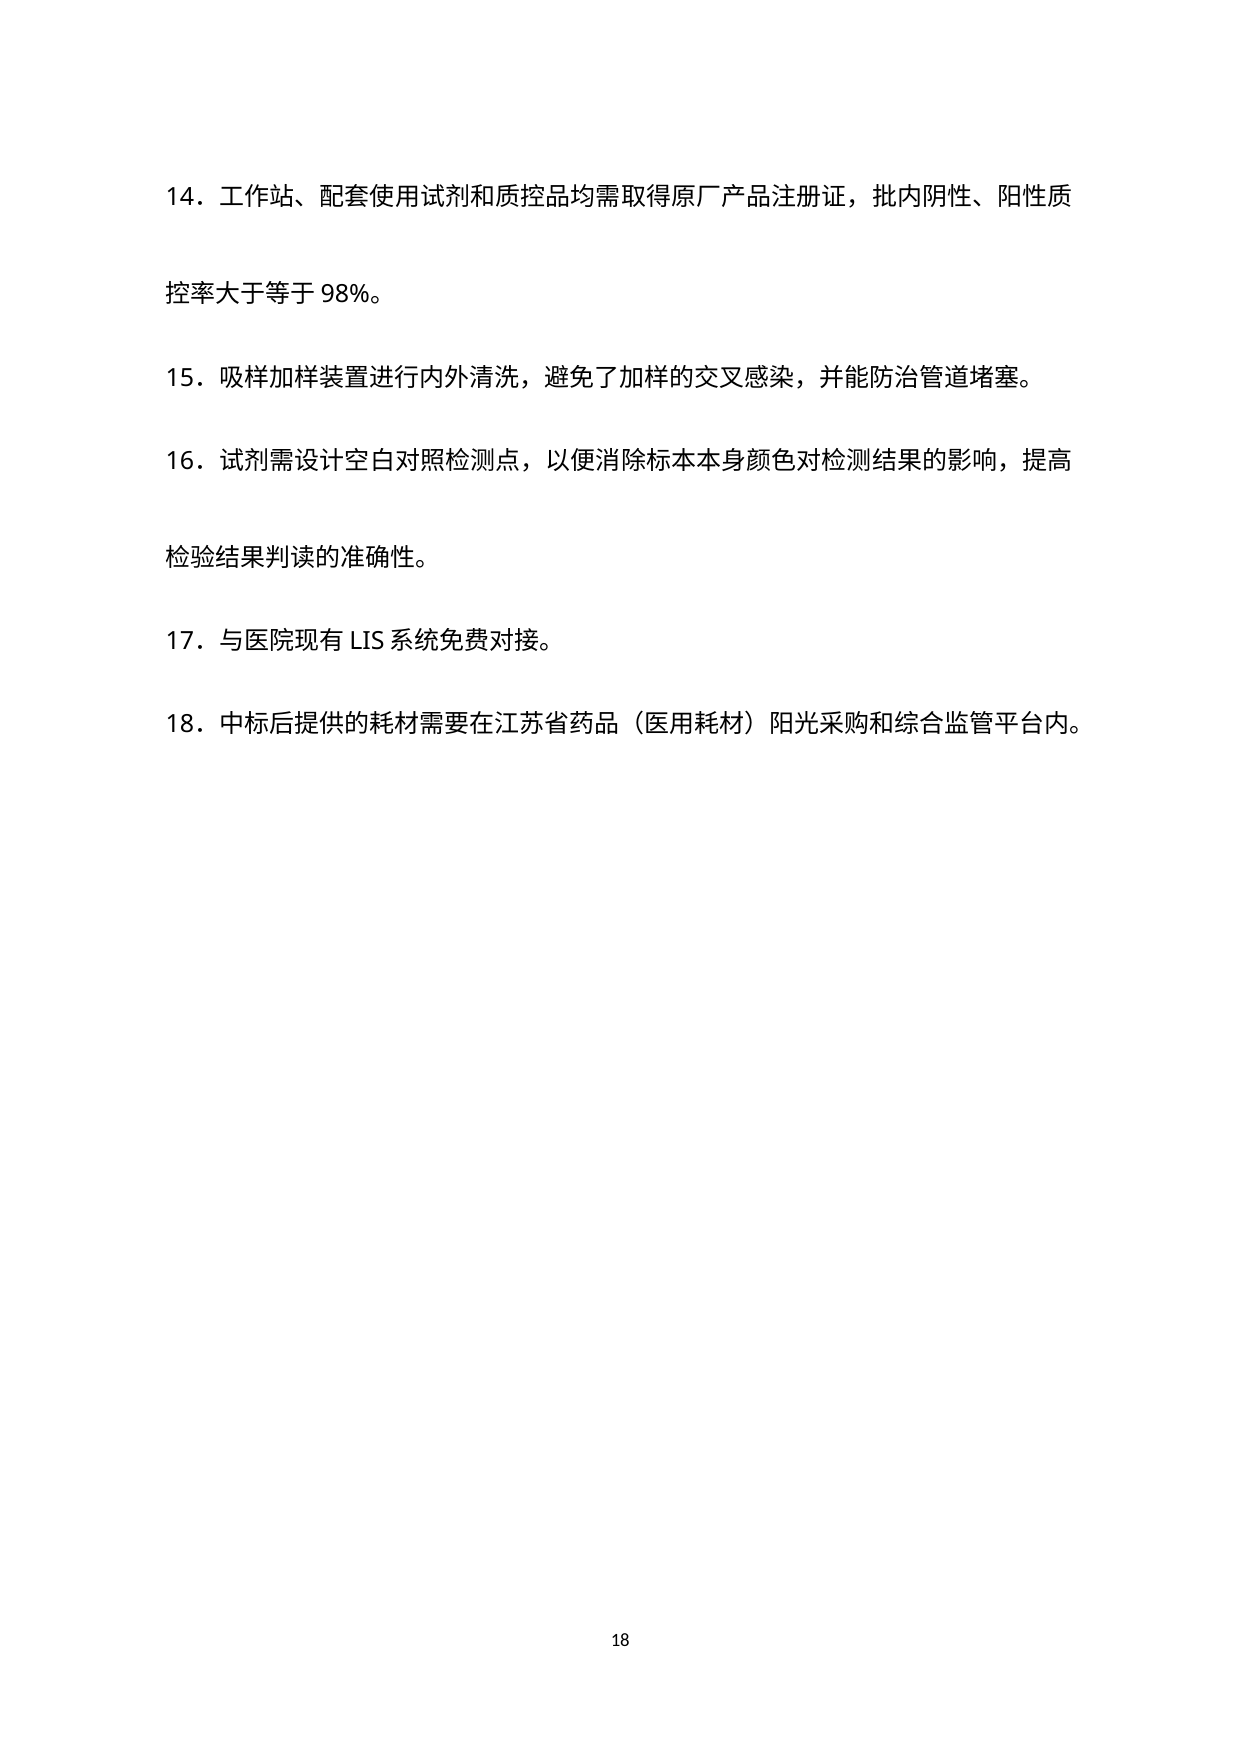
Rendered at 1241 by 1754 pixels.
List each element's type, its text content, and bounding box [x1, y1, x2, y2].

list 工作站、配套使用试剂和质控品均需取得原厂产品注册证，批内阴性、阳性质控率大于等于98%。 [165, 162, 1075, 324]
list 中标后提供的耗材需要在江苏省药品（医用耗材）阳光采购和综合监管平台内。 [165, 689, 1075, 754]
list 试剂需设计空白对照检测点，以便消除标本本身颜色对检测结果的影响，提高检验结果判读的准确性。 [165, 426, 1075, 588]
list 与医院现有LIS系统免费对接。 [165, 606, 1075, 671]
list 吸样加样装置进行内外清洗，避免了加样的交叉感染，并能防治管道堵塞。 [165, 343, 1075, 408]
